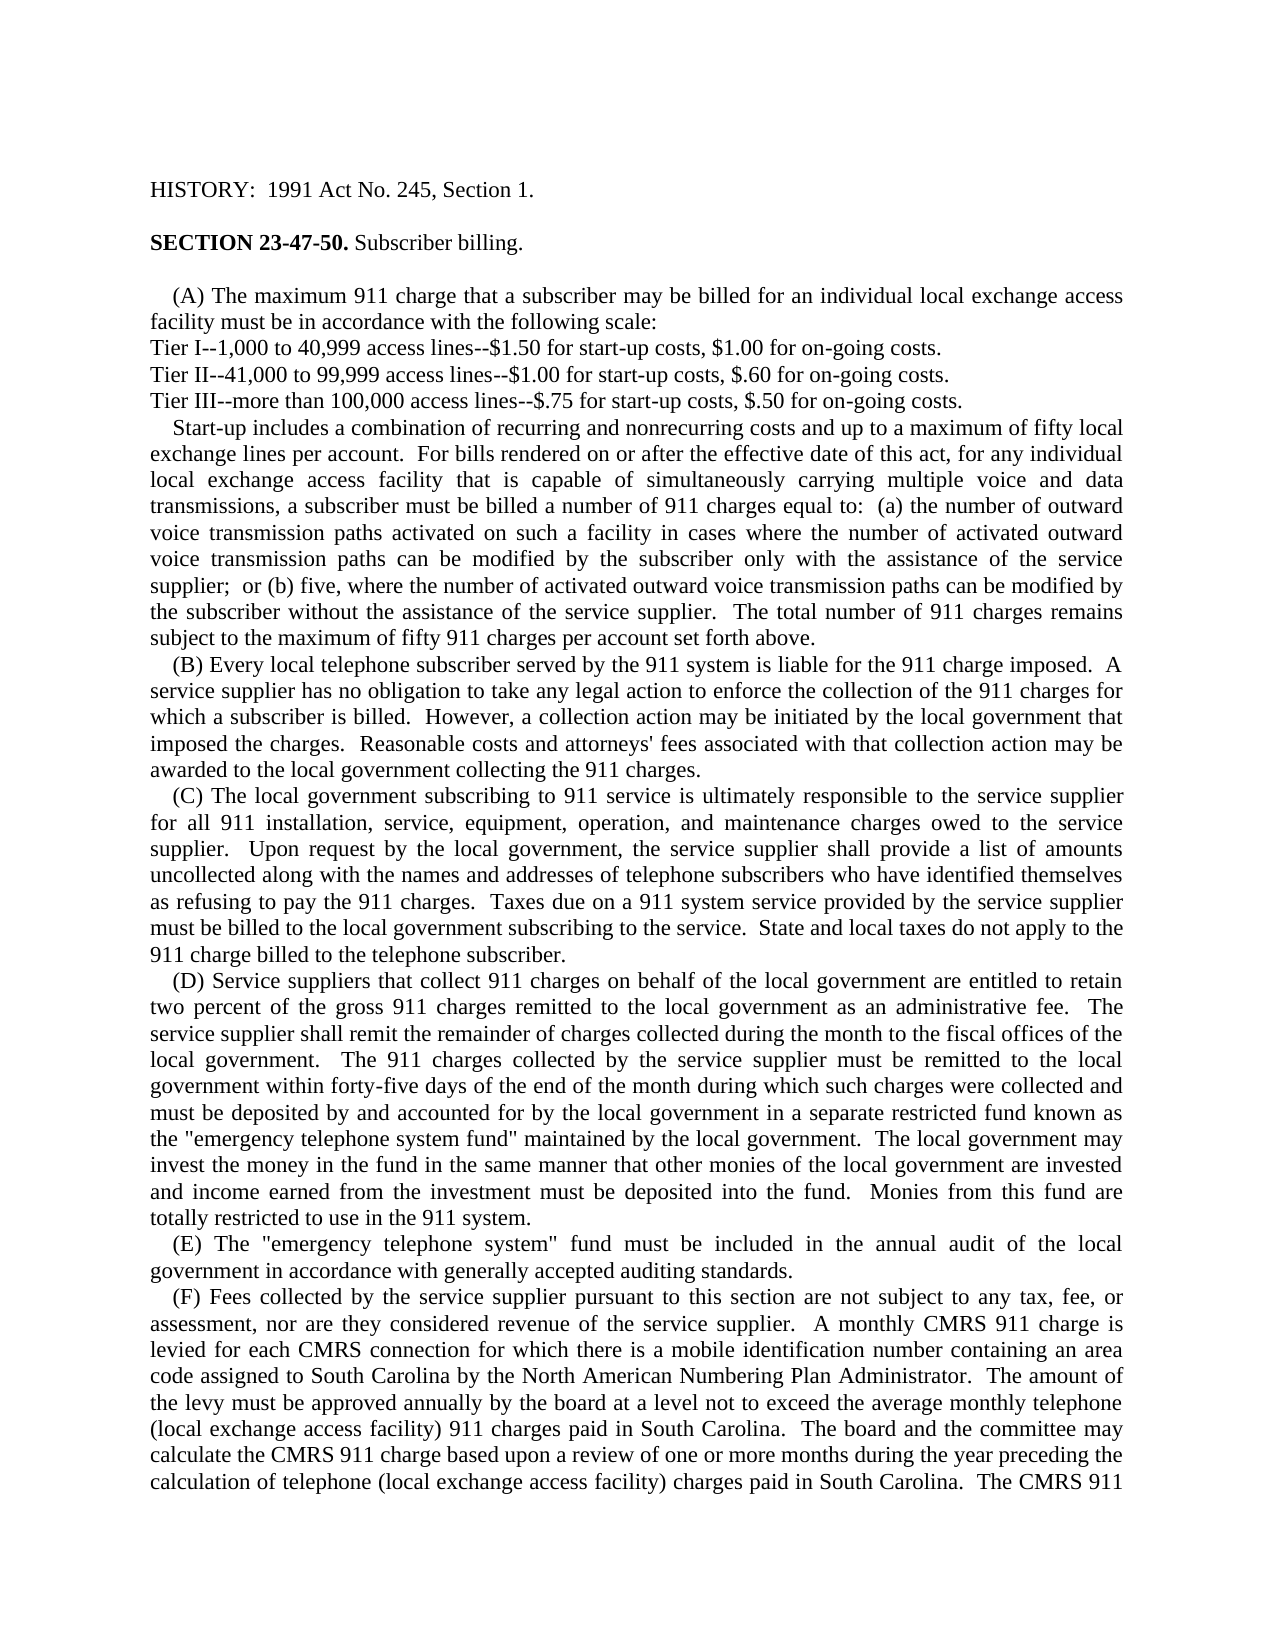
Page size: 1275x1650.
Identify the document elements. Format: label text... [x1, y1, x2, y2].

text (D) Service suppliers that collect 911 charges on behalf of the local government are entitled to retain two percent of the gross 911 charges remitted to the local government as an administrative fee. The service supplier shall remit the remainder of charges collected during the month to the fiscal offices of the local government. The 911 charges collected by the service supplier must be remitted to the local government within forty-five days of the end of the month during which such charges were collected and must be deposited by and accounted for by the local government in a separate restricted fund known as the "emergency telephone system fund" maintained by the local government. The local government may invest the money in the fund in the same manner that other monies of the local government are invested and income earned from the investment must be deposited into the fund. Monies from this fund are totally restricted to use in the 911 system. [150, 967, 1125, 1231]
text HISTORY: 1991 Act No. 245, Section 1. [150, 176, 1125, 203]
text Tier III--more than 100,000 access lines--$.75 for start-up costs, $.50 for on-going costs. [150, 387, 1125, 413]
text (C) The local government subscribing to 911 service is ultimately responsible to the service supplier for all 911 installation, service, equipment, operation, and maintenance charges owed to the service supplier. Upon request by the local government, the service supplier shall provide a list of amounts uncollected along with the names and addresses of telephone subscribers who have identified themselves as refusing to pay the 911 charges. Taxes due on a 911 system service provided by the service supplier must be billed to the local government subscribing to the service. State and local taxes do not apply to the 911 charge billed to the telephone subscriber. [150, 782, 1125, 967]
text (E) The "emergency telephone system" fund must be included in the annual audit of the local government in accordance with generally accepted auditing standards. [150, 1231, 1125, 1283]
text (B) Every local telephone subscriber served by the 911 system is liable for the 911 charge imposed. A service supplier has no obligation to take any legal action to enforce the collection of the 911 charges for which a subscriber is billed. However, a collection action may be initiated by the local government that imposed the charges. Reasonable costs and attorneys' fees associated with that collection action may be awarded to the local government collecting the 911 charges. [150, 651, 1125, 782]
text SECTION 23-47-50. Subscriber billing. [150, 229, 1125, 255]
text Start-up includes a combination of recurring and nonrecurring costs and up to a maximum of fifty local exchange lines per account. For bills rendered on or after the effective date of this act, for any individual local exchange access facility that is capable of simultaneously carrying multiple voice and data transmissions, a subscriber must be billed a number of 911 charges equal to: (a) the number of outward voice transmission paths activated on such a facility in cases where the number of activated outward voice transmission paths can be modified by the subscriber only with the assistance of the service supplier; or (b) five, where the number of activated outward voice transmission paths can be modified by the subscriber without the assistance of the service supplier. The total number of 911 charges remains subject to the maximum of fifty 911 charges per account set forth above. [150, 413, 1125, 651]
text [150, 1283, 1125, 1494]
text Tier II--41,000 to 99,999 access lines--$1.00 for start-up costs, $.60 for on-going costs. [150, 361, 1125, 387]
text Tier I--1,000 to 40,999 access lines--$1.50 for start-up costs, $1.00 for on-going costs. [150, 334, 1125, 361]
text (A) The maximum 911 charge that a subscriber may be billed for an individual local exchange access facility must be in accordance with the following scale: [150, 282, 1125, 334]
